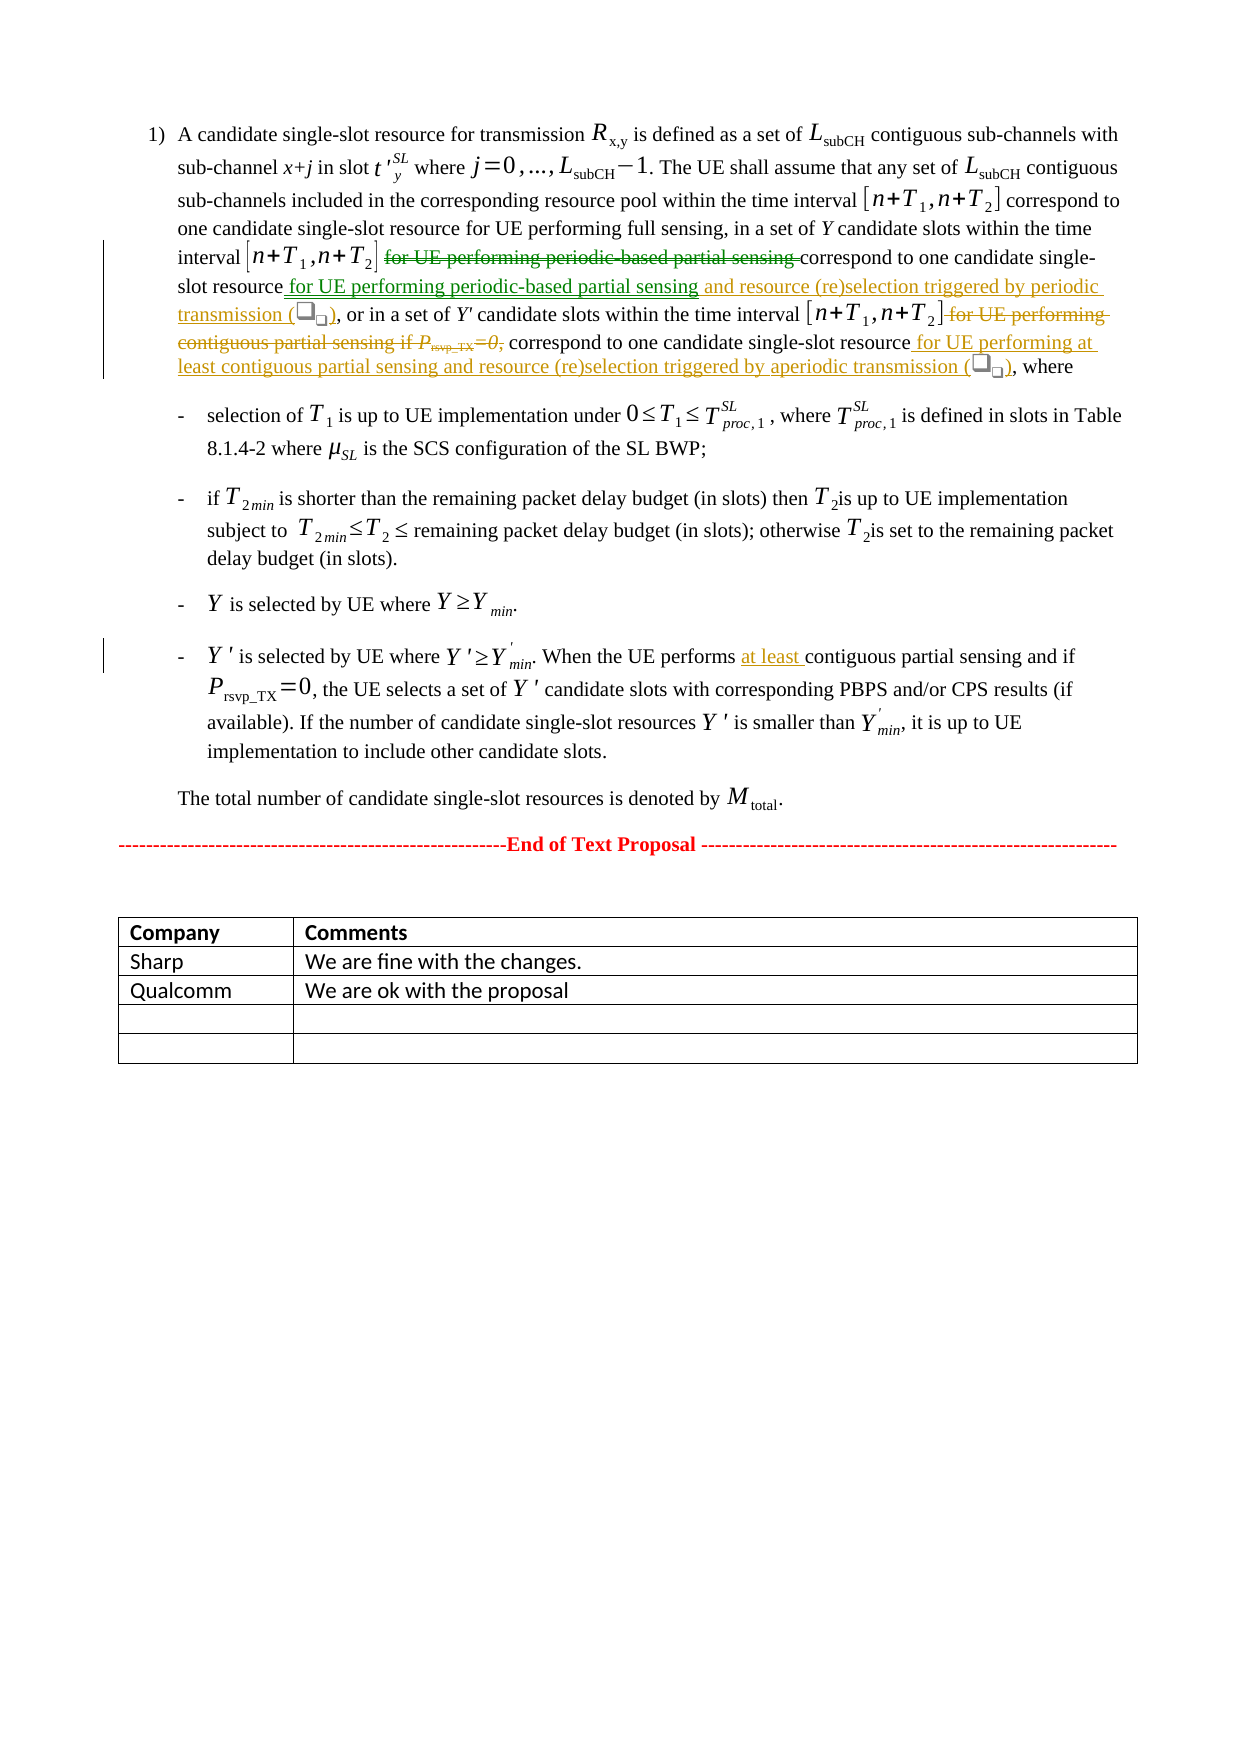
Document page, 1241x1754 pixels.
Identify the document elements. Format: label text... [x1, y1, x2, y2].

text - if is shorter than the remaining packet delay budget (in slots) then is up to UE implementation subject to remaining packet delay budget (in slots); otherwise is set to the remaining packet delay budget (in slots). [177, 483, 1122, 569]
table_cell [119, 1005, 293, 1033]
table_header Comments [294, 918, 1137, 946]
text 1) A candidate single-slot resource for transmission is defined as a set of contiguous sub-channels with sub-channel x+j in slot where . The UE shall assume that any set of contiguous sub-channels included in the corresponding resource pool within the time interval correspond to one candidate single-slot resource for UE performing full sensing, in a set of Y candidate slots within the time interval correspond to one candidate single-slot resource, or in a set of Y' candidate slots within the time interval correspond to one candidate single-slot resource, where [148, 118, 1122, 379]
table_cell [294, 1005, 1137, 1033]
text - is selected by UE where . [177, 588, 1122, 619]
table_cell [119, 1034, 293, 1062]
text --------------------------------------------------------End of Text Proposal ------------------------------------------------------------ [118, 832, 1122, 856]
table_cell [294, 1034, 1137, 1062]
text - selection of is up to UE implementation under , where is defined in slots in Table 8.1.4-2 where is the SCS configuration of the SL BWP; [177, 398, 1122, 464]
table_cell Sharp [119, 947, 293, 975]
table_cell We are fine with the changes. [294, 947, 1137, 975]
table_cell Qualcomm [119, 976, 293, 1004]
table_cell We are ok with the proposal [294, 976, 1137, 1004]
table_header Company [119, 918, 293, 946]
text The total number of candidate single-slot resources is denoted by . [177, 782, 1122, 814]
text - is selected by UE where . When the UE performs contiguous partial sensing and if , the UE selects a set of candidate slots with corresponding PBPS and/or CPS results (if available). If the number of candidate single-slot resources is smaller than , it is up to UE implementation to include other candidate slots. [177, 638, 1122, 763]
